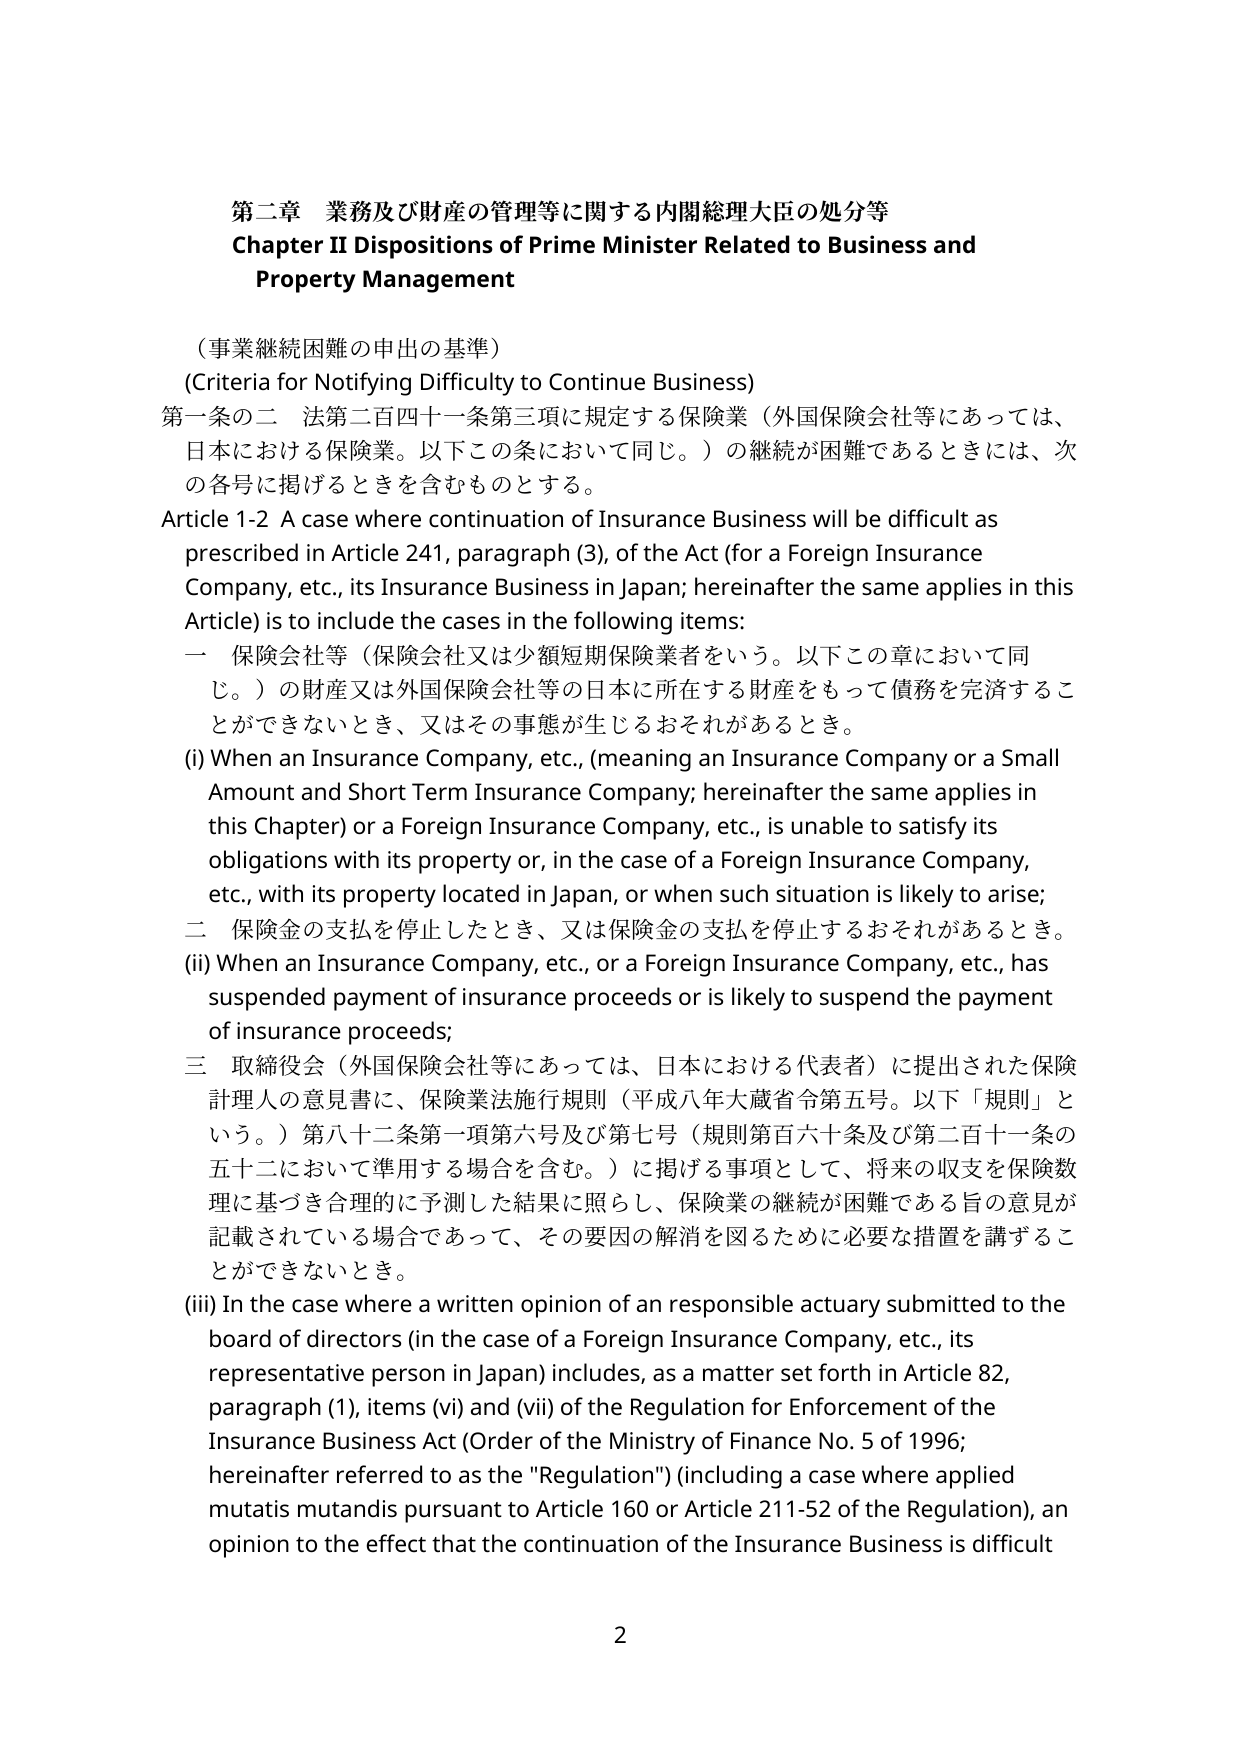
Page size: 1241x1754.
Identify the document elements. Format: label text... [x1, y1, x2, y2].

text Article 1-2 A case where continuation of Insurance Business will be difficult as prescribed in Article 241, paragraph (3), of the Act (for a Foreign Insurance Company, etc., its Insurance Business in Japan; hereinafter the same applies in this Article) is to include the cases in the following items: [161, 501, 1079, 638]
text (i) When an Insurance Company, etc., (meaning an Insurance Company or a Small Amount and Short Term Insurance Company; hereinafter the same applies in this Chapter) or a Foreign Insurance Company, etc., is unable to satisfy its obligations with its property or, in the case of a Foreign Insurance Company, etc., with its property located in Japan, or when such situation is likely to arise; [184, 740, 1079, 911]
text 一 保険会社等（保険会社又は少額短期保険業者をいう。以下この章において同じ。）の財産又は外国保険会社等の日本に所在する財産をもって債務を完済することができないとき、又はその事態が生じるおそれがあるとき。 [184, 638, 1079, 740]
text 第一条の二 法第二百四十一条第三項に規定する保険業（外国保険会社等にあっては、日本における保険業。以下この条において同じ。）の継続が困難であるときには、次の各号に掲げるときを含むものとする。 [161, 399, 1079, 501]
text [184, 1287, 1079, 1560]
text 三 取締役会（外国保険会社等にあっては、日本における代表者）に提出された保険計理人の意見書に、保険業法施行規則（平成八年大蔵省令第五号。以下「規則」という。）第八十二条第一項第六号及び第七号（規則第百六十条及び第二百十一条の五十二において準用する場合を含む。）に掲げる事項として、将来の収支を保険数理に基づき合理的に予測した結果に照らし、保険業の継続が困難である旨の意見が記載されている場合であって、その要因の解消を図るために必要な措置を講ずることができないとき。 [184, 1048, 1079, 1287]
text （事業継続困難の申出の基準） [184, 330, 1079, 364]
text 第二章 業務及び財産の管理等に関する内閣総理大臣の処分等 [230, 194, 1079, 228]
text 二 保険金の支払を停止したとき、又は保険金の支払を停止するおそれがあるとき。 [184, 911, 1079, 945]
text (ii) When an Insurance Company, etc., or a Foreign Insurance Company, etc., has suspended payment of insurance proceeds or is likely to suspend the payment of insurance proceeds; [184, 945, 1079, 1048]
text (Criteria for Notifying Difficulty to Continue Business) [184, 364, 1079, 399]
text Chapter II Dispositions of Prime Minister Related to Business and Property Management [230, 228, 1079, 296]
